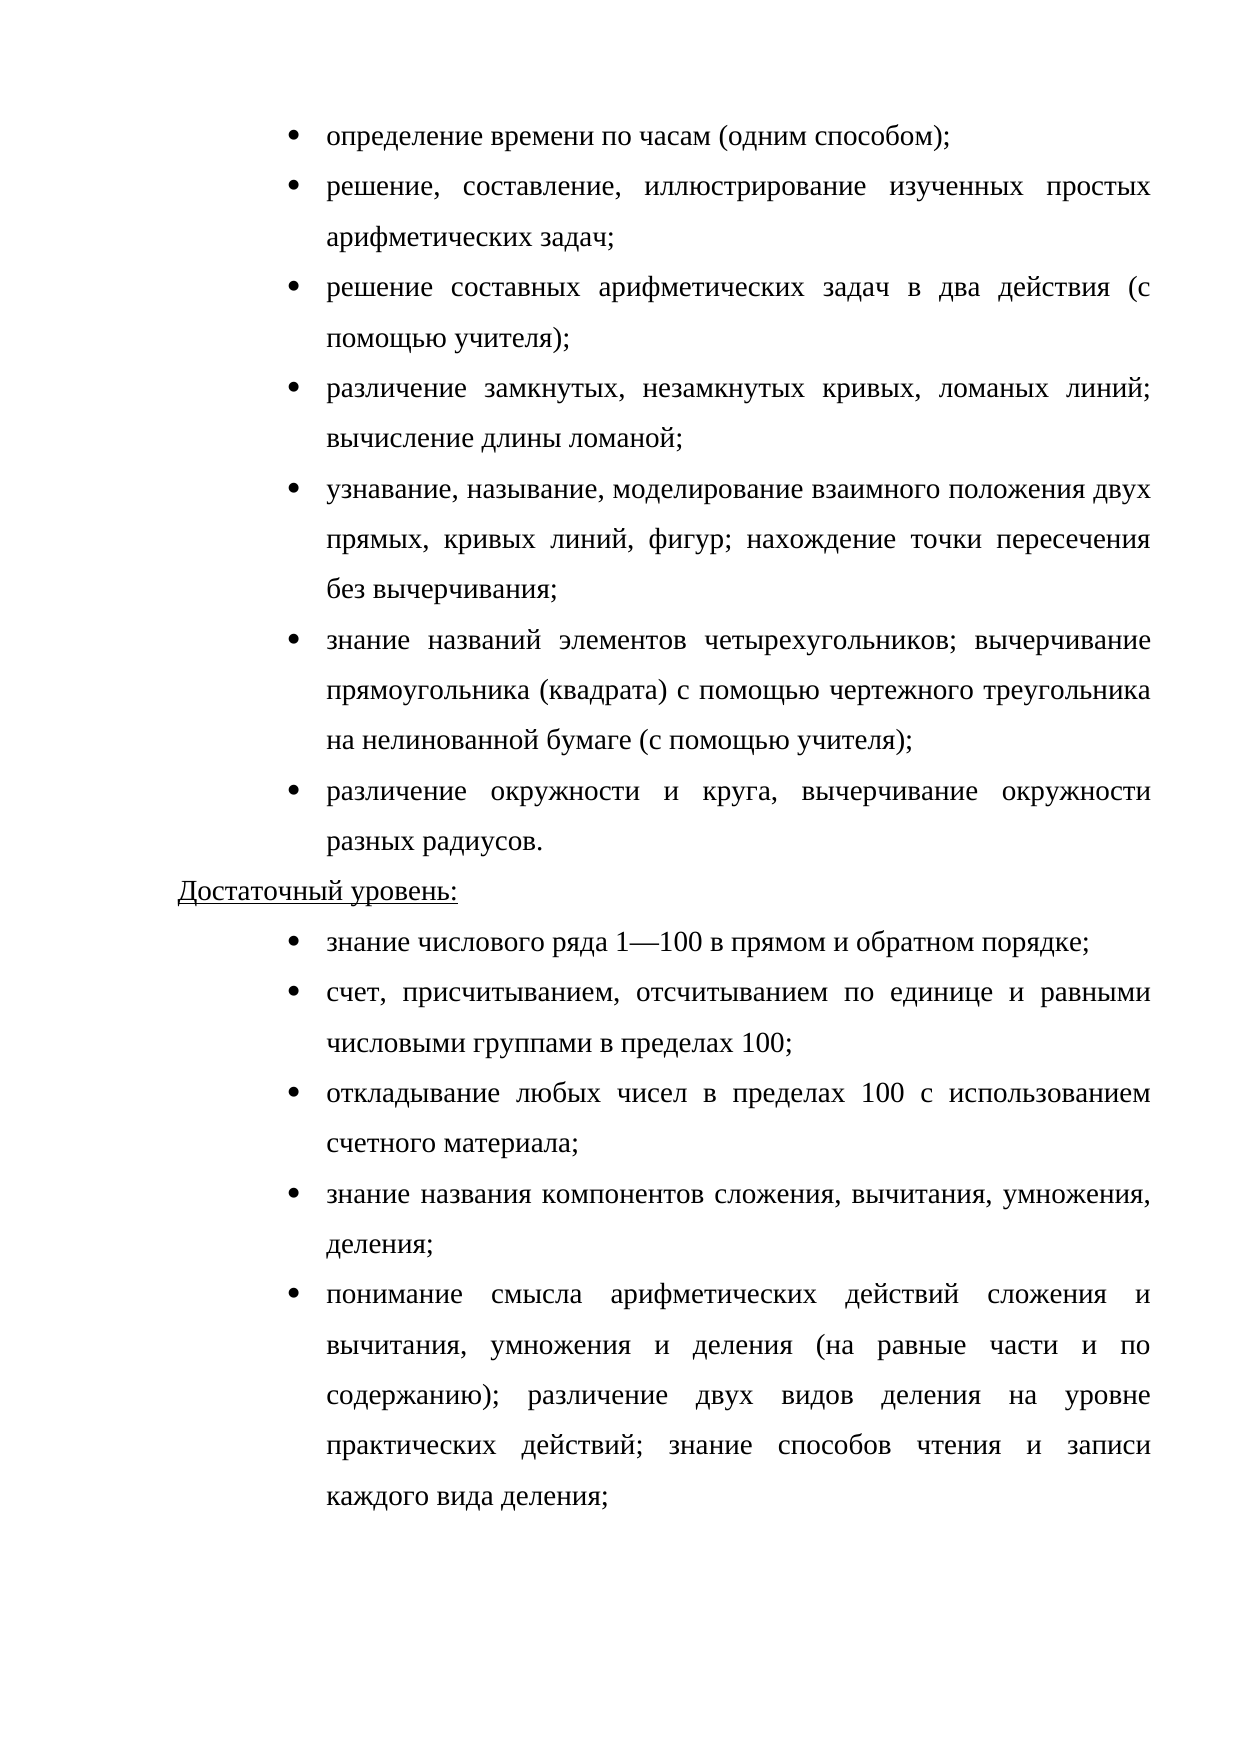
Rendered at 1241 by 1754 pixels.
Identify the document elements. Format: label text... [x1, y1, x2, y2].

list знание названия компонентов сложения, вычитания, умножения, деления; [288, 1176, 1152, 1260]
list определение времени по часам (одним способом); [288, 118, 1152, 152]
list откладывание любых чисел в пределах 100 с использованием счетного материала; [288, 1075, 1152, 1159]
list узнавание, называние, моделирование взаимного положения двух прямых, кривых линий, фигур; нахождение точки пересечения без вычерчивания; [288, 471, 1152, 605]
list знание названий элементов четырехугольников; вычерчивание прямоугольника (квадрата) с помощью чертежного треугольника на нелинованной бумаге (с помощью учителя); [288, 622, 1152, 756]
list решение составных арифметических задач в два действия (с помощью учителя); [288, 269, 1152, 353]
text Достаточный уровень: [177, 873, 1152, 907]
list знание числового ряда 1—100 в прямом и обратном порядке; [288, 924, 1152, 957]
list счет, присчитыванием, отсчитыванием по единице и равными числовыми группами в пределах 100; [288, 974, 1152, 1058]
list понимание смысла арифметических действий сложения и вычитания, умножения и деления (на равные части и по содержанию); различение двух видов деления на уровне практических действий; знание способов чтения и записи каждого вида деления; [288, 1276, 1152, 1511]
list решение, составление, иллюстрирование изученных простых арифметических задач; [288, 168, 1152, 252]
list различение окружности и круга, вычерчивание окружности разных радиусов. [288, 773, 1152, 857]
list различение замкнутых, незамкнутых кривых, ломаных линий; вычисление длины ломаной; [288, 370, 1152, 454]
